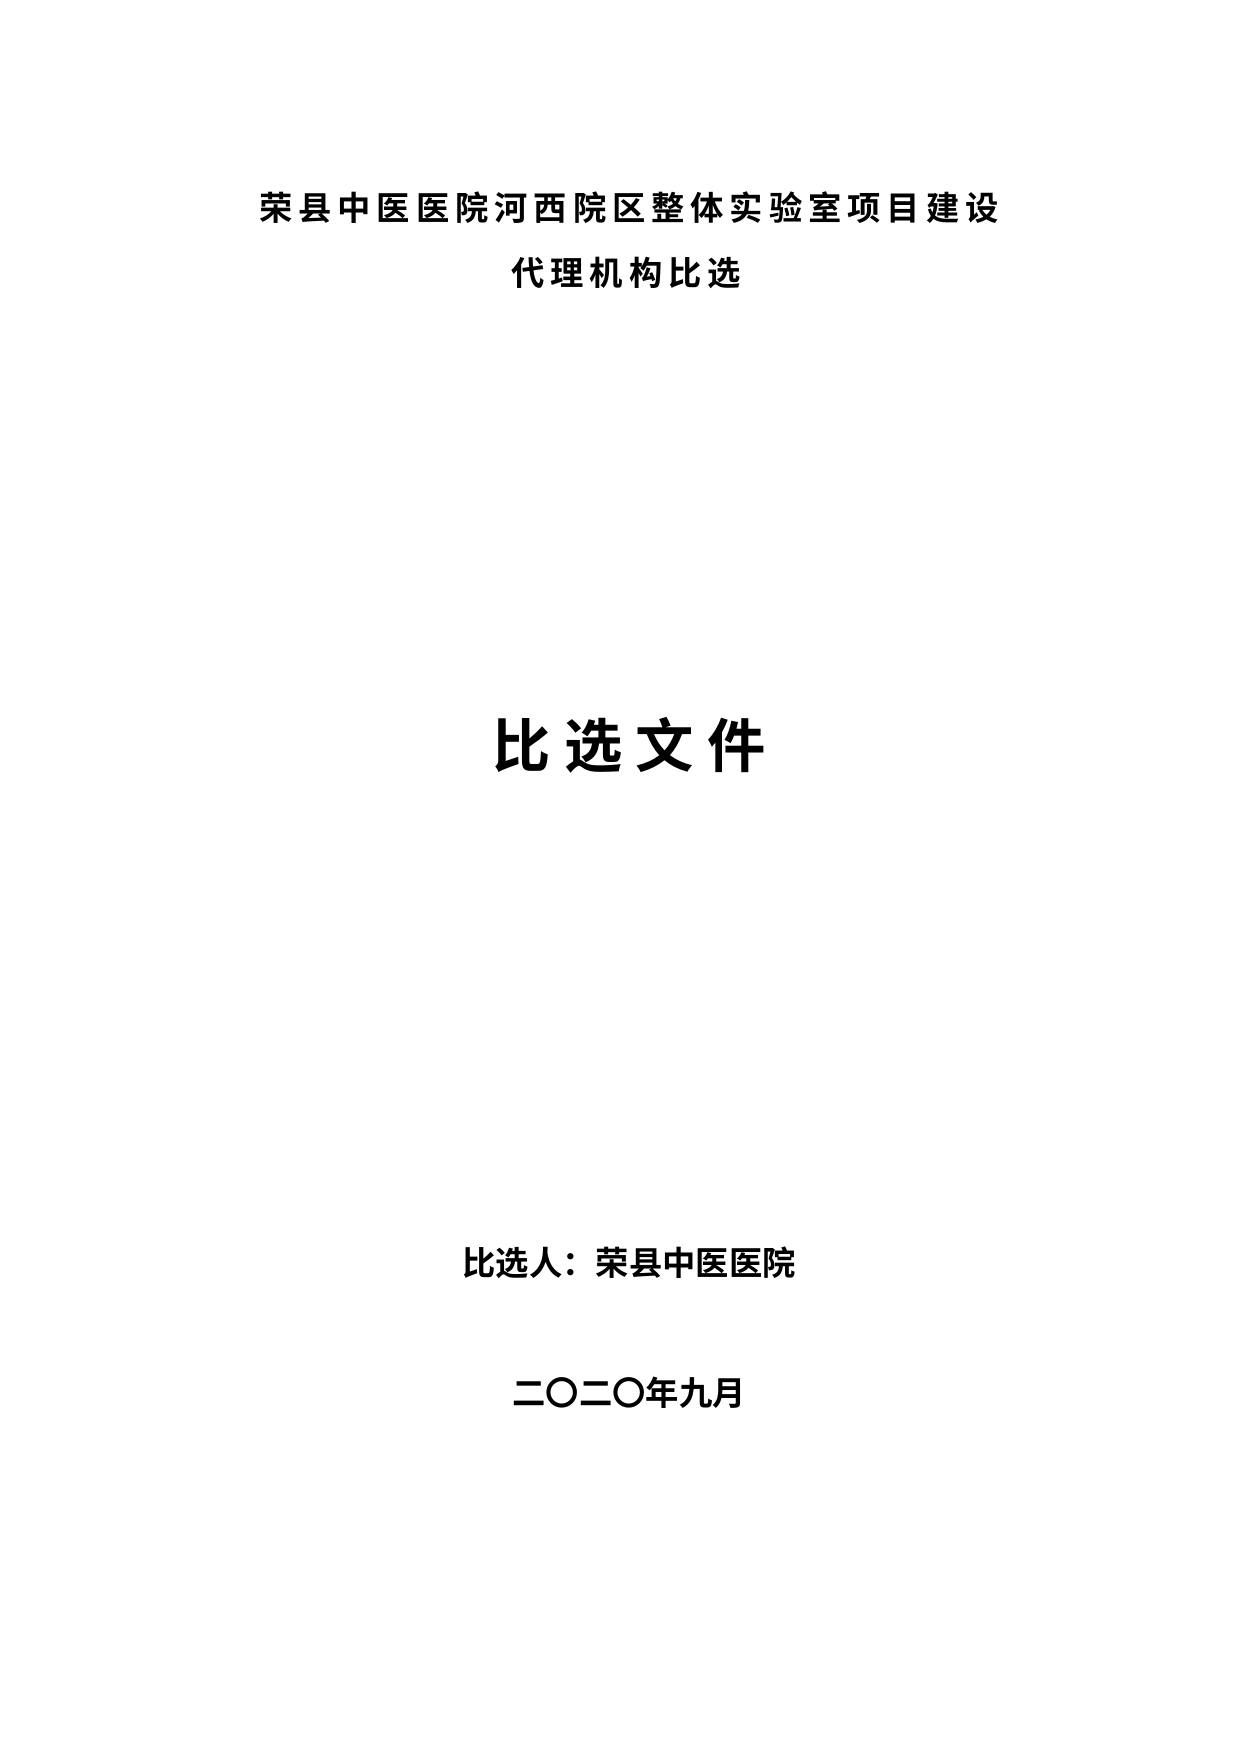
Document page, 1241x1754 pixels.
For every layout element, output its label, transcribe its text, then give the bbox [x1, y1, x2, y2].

text 比 选 文 件 [171, 694, 1087, 791]
text 二〇二〇年九月 [171, 1358, 1087, 1423]
text 代理机构比选 [171, 239, 1087, 304]
text 荣县中医医院河西院区整体实验室项目建设 [171, 174, 1087, 239]
text 比选人：荣县中医医院 [171, 1228, 1087, 1293]
